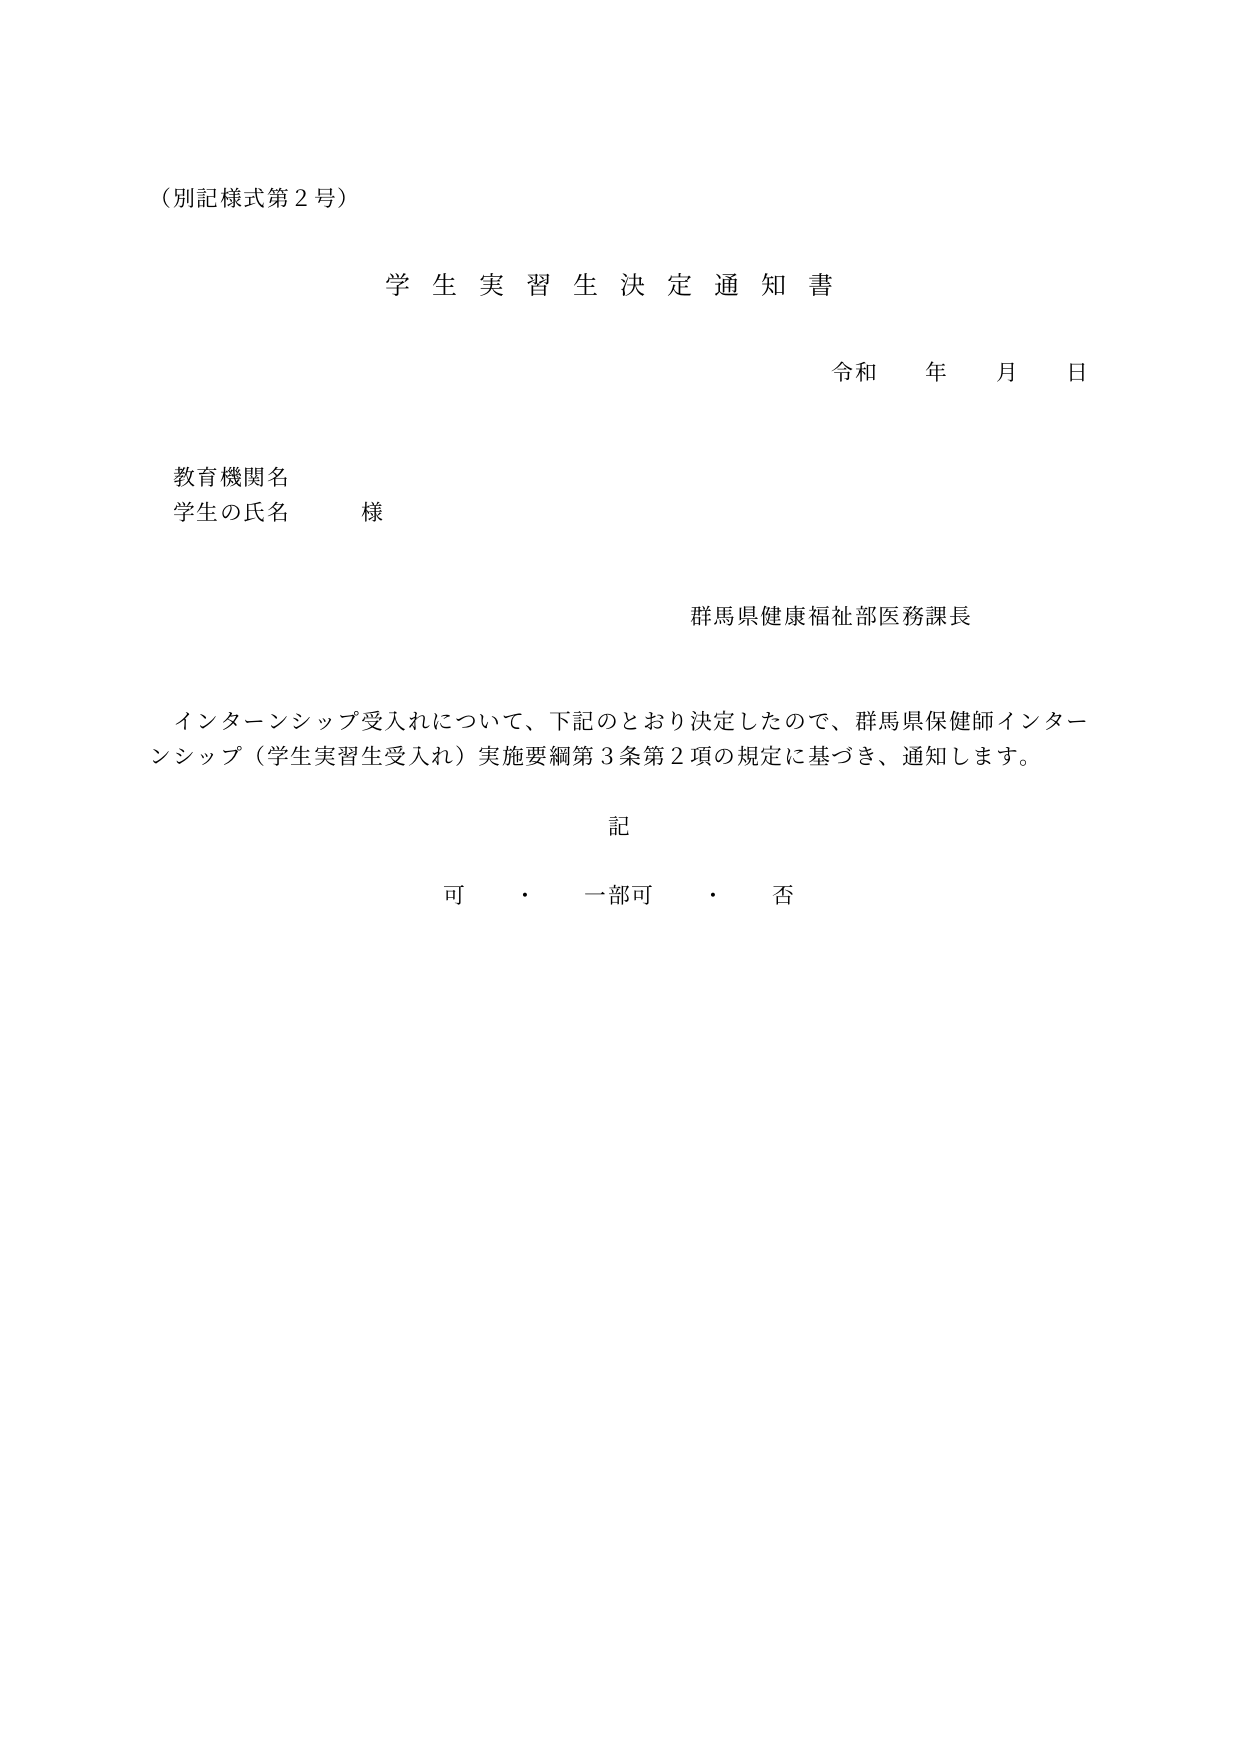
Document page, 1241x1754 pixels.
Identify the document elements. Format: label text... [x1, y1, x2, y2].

text 群馬県健康福祉部医務課長 [149, 598, 1091, 633]
text 学生の氏名 様 [149, 493, 1091, 528]
text 可 ・ 一部可 ・ 否 [149, 877, 1091, 912]
text 令和 年 月 日 [149, 353, 1091, 388]
text インターンシップ受入れについて、下記のとおり決定したので、群馬県保健師インターンシップ（学生実習生受入れ）実施要綱第３条第２項の規定に基づき、通知します。 [149, 702, 1091, 772]
text 学生実習生決定通知書 [149, 249, 1091, 319]
text 記 [149, 807, 1091, 842]
text 教育機関名 [149, 458, 1091, 493]
text （別記様式第２号） [149, 179, 1091, 214]
